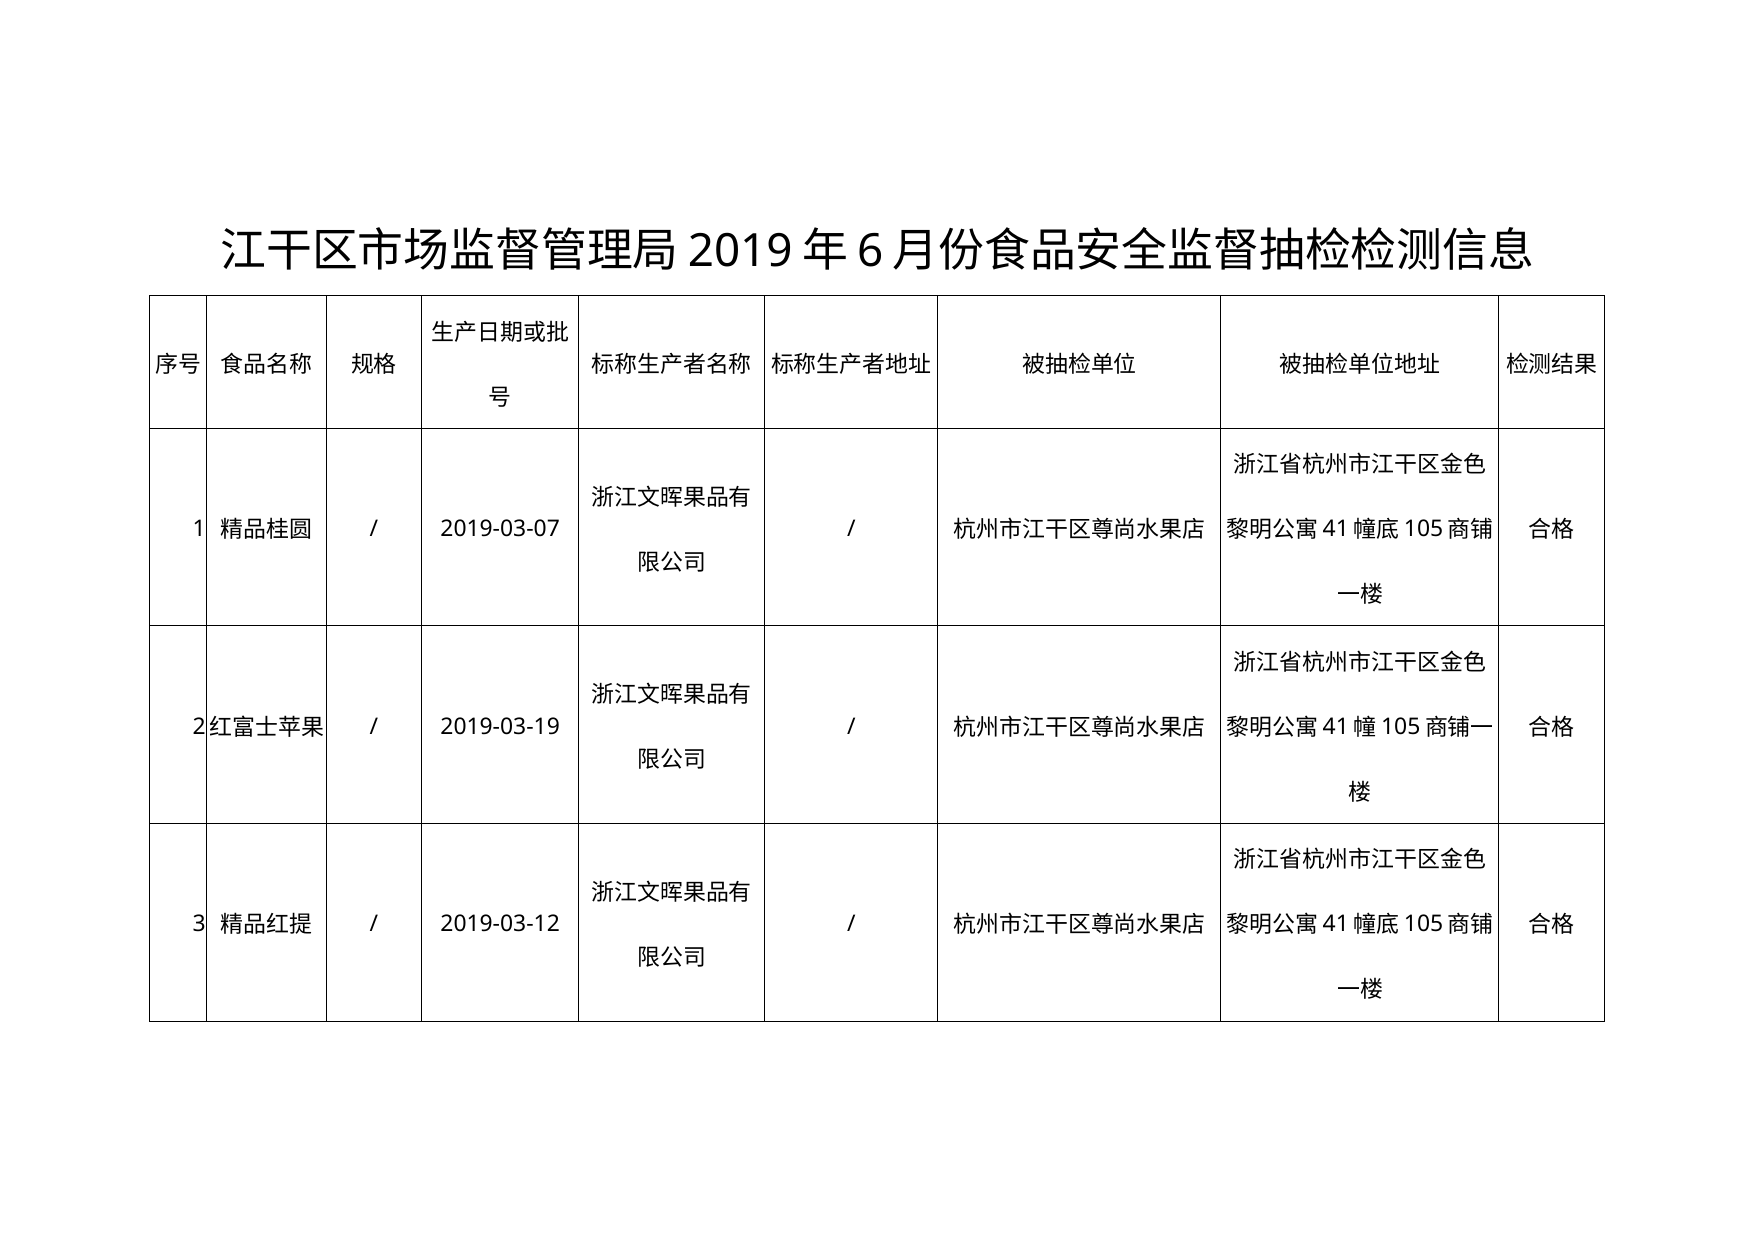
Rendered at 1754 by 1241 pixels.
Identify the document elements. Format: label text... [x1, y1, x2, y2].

table_cell / [765, 824, 937, 1021]
table_cell / [327, 626, 421, 823]
table_cell / [765, 626, 937, 823]
table_cell 3 [150, 824, 206, 1021]
table_cell 2019-03-12 [422, 824, 578, 1021]
table_cell 精品红提 [207, 824, 326, 1021]
table_cell 红富士苹果 [207, 626, 326, 823]
table_header 标称生产者名称 [579, 296, 764, 428]
table_cell 2 [150, 626, 206, 823]
table_header 检测结果 [1499, 296, 1604, 428]
table_header 生产日期或批号 [422, 296, 578, 428]
table_cell 2019-03-07 [422, 429, 578, 625]
table_cell 浙江省杭州市江干区金色黎明公寓41幢底105商铺一楼 [1221, 429, 1498, 625]
table_cell 1 [150, 429, 206, 625]
table_cell 浙江文晖果品有限公司 [579, 429, 764, 625]
table_cell 2019-03-19 [422, 626, 578, 823]
table_cell 精品桂圆 [207, 429, 326, 625]
table_header 被抽检单位 [938, 296, 1220, 428]
table_cell / [765, 429, 937, 625]
table_header 规格 [327, 296, 421, 428]
table_header 标称生产者地址 [765, 296, 937, 428]
table_cell 杭州市江干区尊尚水果店 [938, 626, 1220, 823]
table_cell 合格 [1499, 429, 1604, 625]
table_cell 浙江省杭州市江干区金色黎明公寓41幢105商铺一楼 [1221, 626, 1498, 823]
table_cell 杭州市江干区尊尚水果店 [938, 429, 1220, 625]
table_header 序号 [150, 296, 206, 428]
table_cell 合格 [1499, 626, 1604, 823]
text 江干区市场监督管理局2019年6月份食品安全监督抽检检测信息 [150, 198, 1604, 295]
table_cell 浙江文晖果品有限公司 [579, 626, 764, 823]
table_header 食品名称 [207, 296, 326, 428]
table_header 被抽检单位地址 [1221, 296, 1498, 428]
table_cell 浙江省杭州市江干区金色黎明公寓41幢底105商铺一楼 [1221, 824, 1498, 1021]
table_cell / [327, 429, 421, 625]
table_cell 杭州市江干区尊尚水果店 [938, 824, 1220, 1021]
table_cell / [327, 824, 421, 1021]
table_cell 浙江文晖果品有限公司 [579, 824, 764, 1021]
table_cell 合格 [1499, 824, 1604, 1021]
